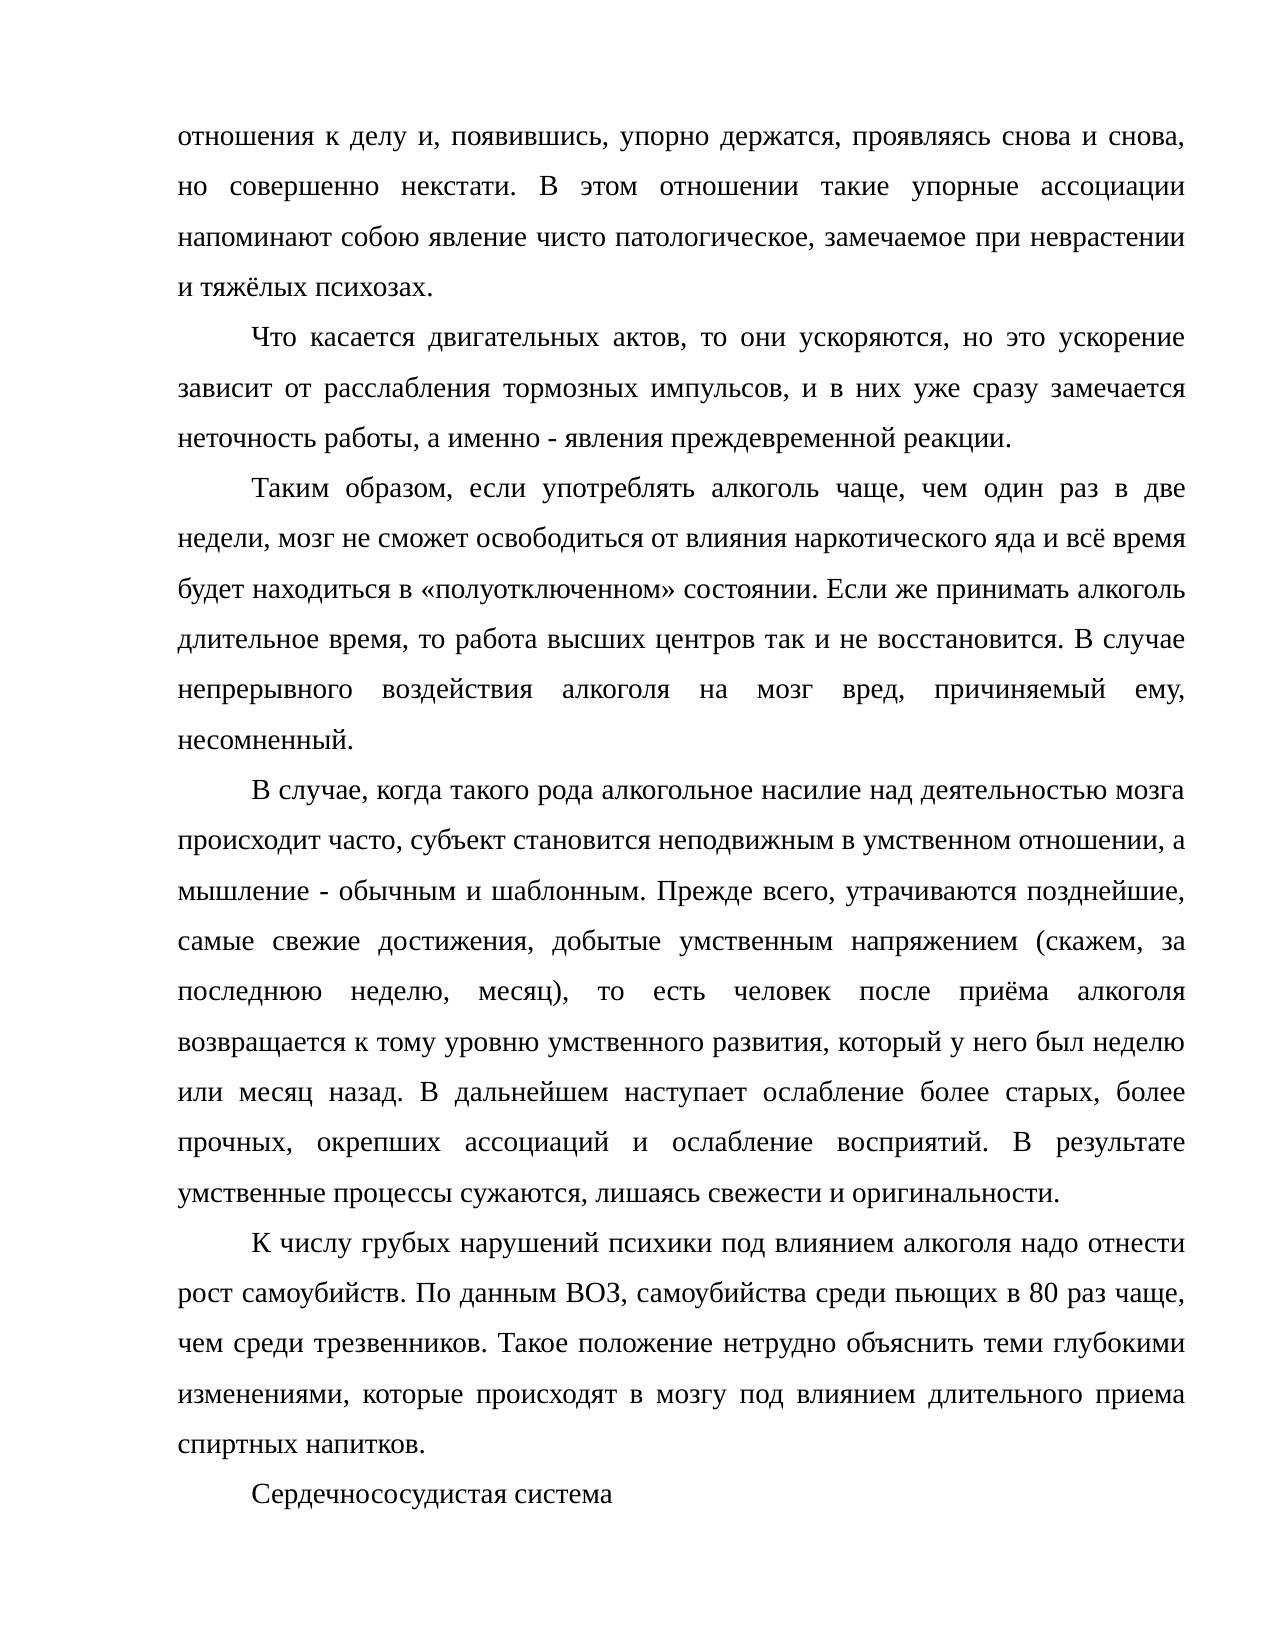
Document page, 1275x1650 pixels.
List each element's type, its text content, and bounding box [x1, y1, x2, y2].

text Таким образом, если употреблять алкоголь чаще, чем один раз в две недели, мозг не сможет освободиться от влияния наркотического яда и всё время будет находиться в «полуотключенном» состоянии. Если же принимать алкоголь длительное время, то работа высших центров так и не восстановится. В случае непрерывного воздействия алкоголя на мозг вред, причиняемый ему, несомненный. [177, 470, 1186, 755]
text К числу грубых нарушений психики под влиянием алкоголя надо отнести рост самоубийств. По данным ВОЗ, самоубийства среди пьющих в 80 раз чаще, чем среди трезвенников. Такое положение нетрудно объяснить теми глубокими изменениями, которые происходят в мозгу под влиянием длительного приема спиртных напитков. [177, 1225, 1186, 1460]
text Сердечнососудистая система [177, 1477, 1186, 1510]
text Что касается двигательных актов, то они ускоряются, но это ускорение зависит от расслабления тормозных импульсов, и в них уже сразу замечается неточность работы, а именно - явления преждевременной реакции. [177, 319, 1186, 453]
text В случае, когда такого рода алкогольное насилие над деятельностью мозга происходит часто, субъект становится неподвижным в умственном отношении, а мышление - обычным и шаблонным. Прежде всего, утрачиваются позднейшие, самые свежие достижения, добытые умственным напряжением (скажем, за последнюю неделю, месяц), то есть человек после приёма алкоголя возвращается к тому уровню умственного развития, который у него был неделю или месяц назад. В дальнейшем наступает ослабление более старых, более прочных, окрепших ассоциаций и ослабление восприятий. В результате умственные процессы сужаются, лишаясь свежести и оригинальности. [177, 772, 1186, 1208]
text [177, 118, 1186, 303]
